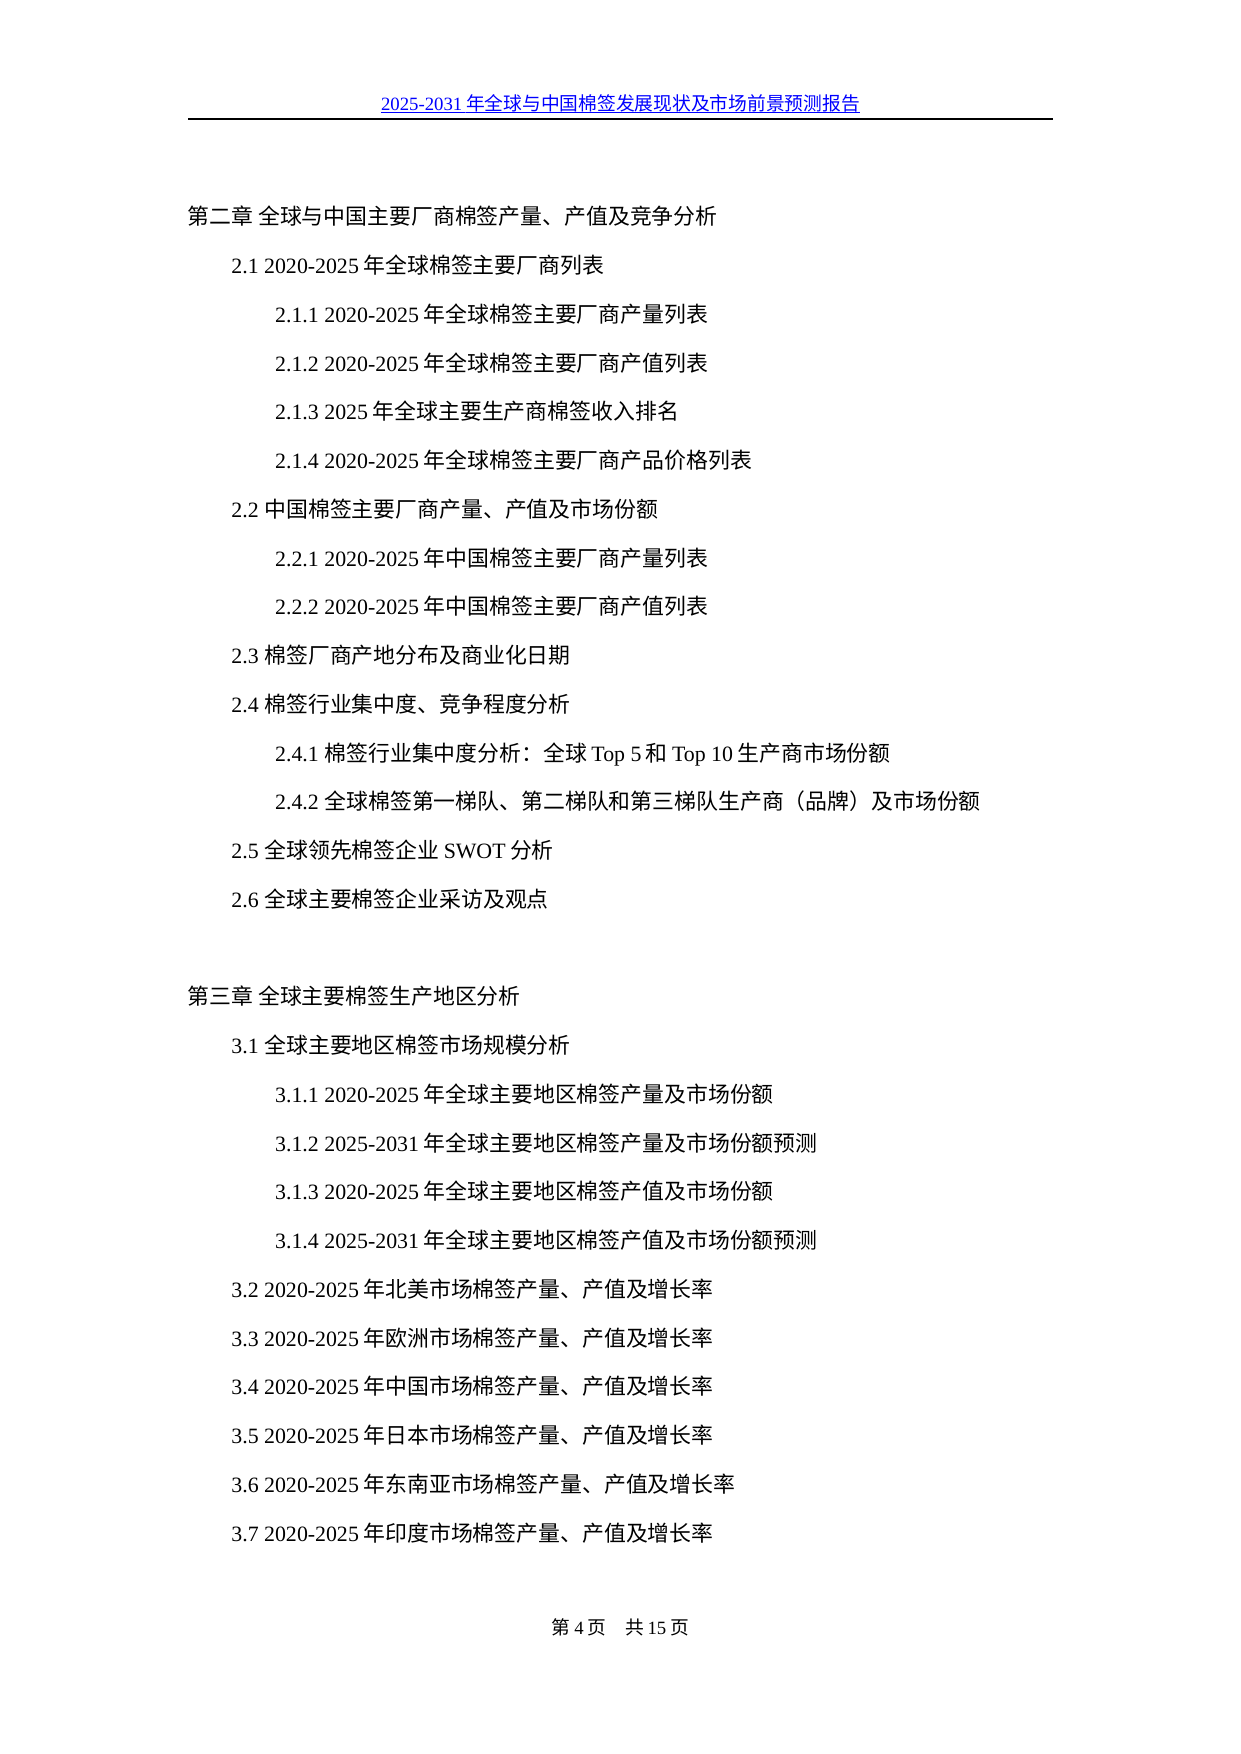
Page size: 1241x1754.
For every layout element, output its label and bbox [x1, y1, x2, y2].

text [187, 150, 1053, 1548]
